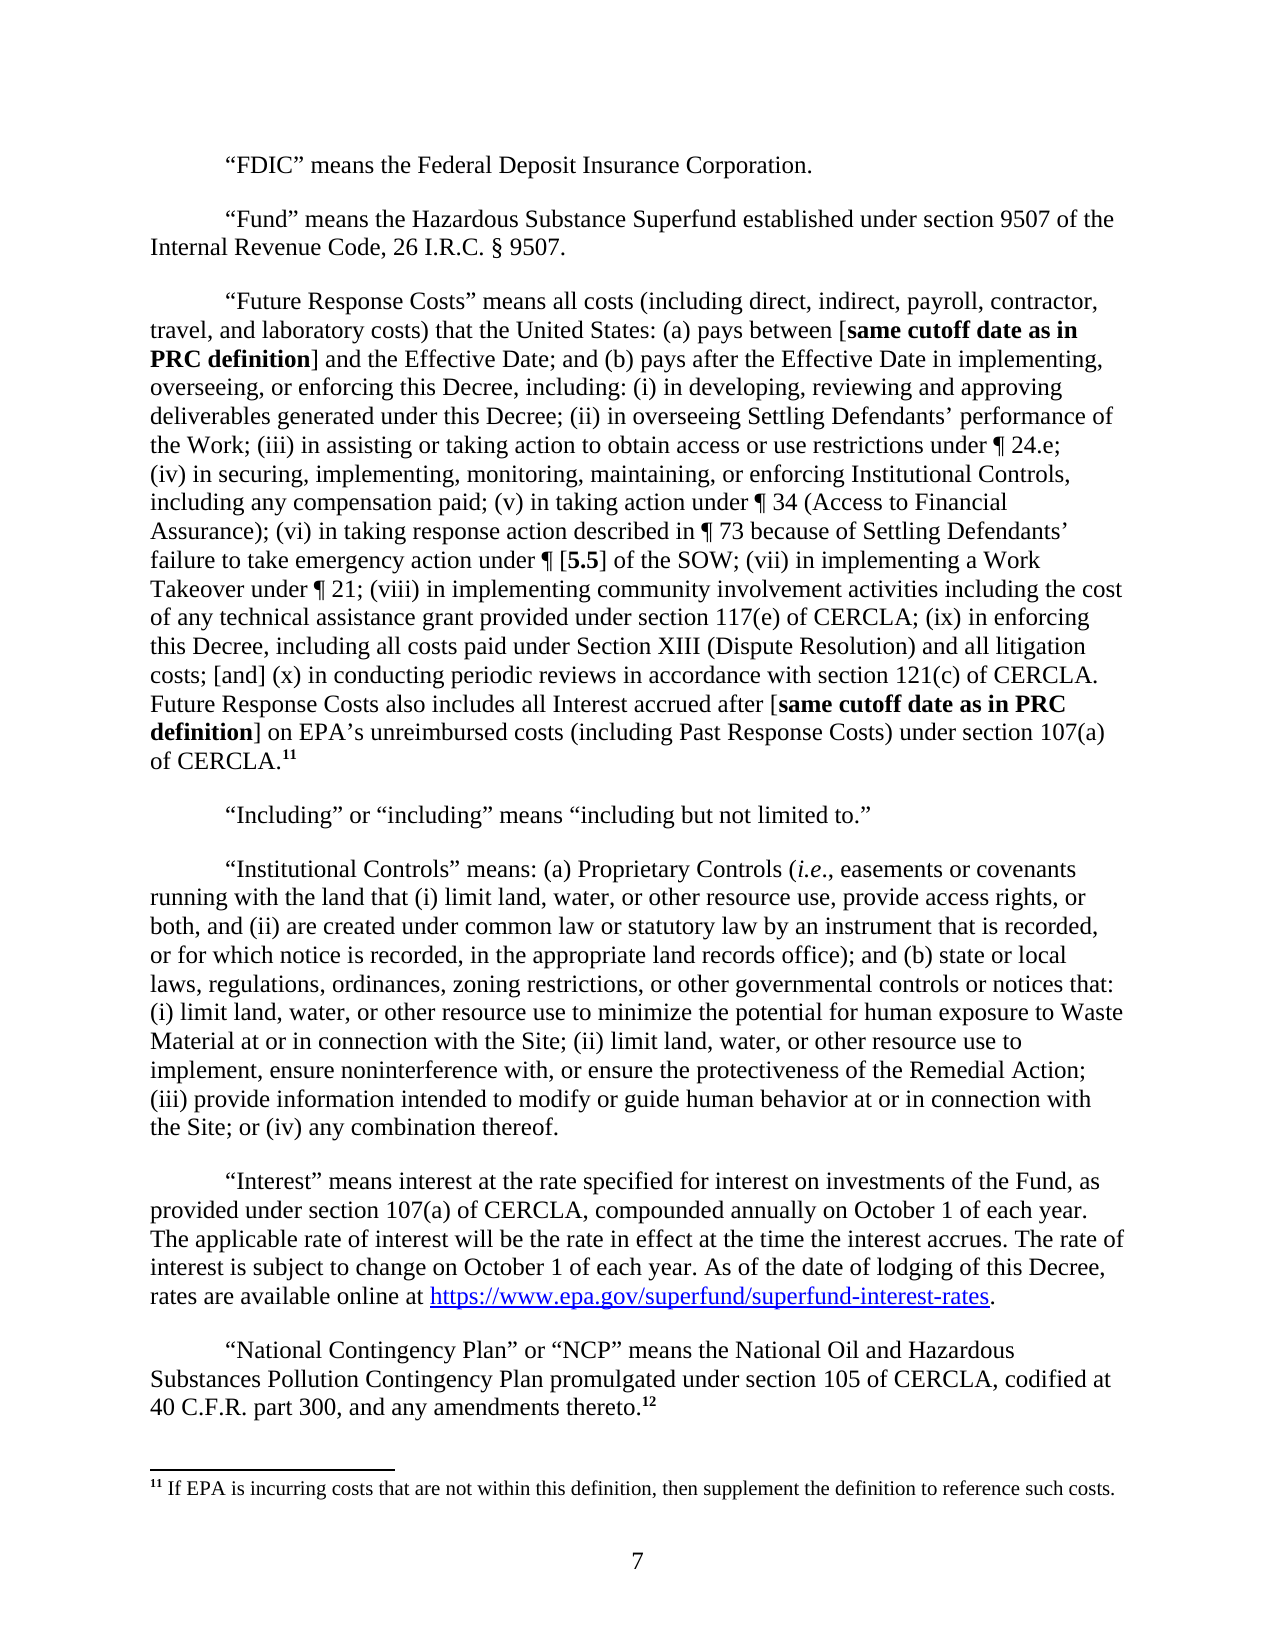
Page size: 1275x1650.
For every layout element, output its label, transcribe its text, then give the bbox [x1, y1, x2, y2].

text “Fund” means the Hazardous Substance Superfund established under section 9507 of the Internal Revenue Code, 26 I.R.C. § 9507. [150, 204, 1125, 261]
text “Including” or “including” means “including but not limited to.” [150, 800, 1125, 829]
text “Institutional Controls” means: (a) Proprietary Controls (i.e., easements or covenants running with the land that (i) limit land, water, or other resource use, provide access rights, or both, and (ii) are created under common law or statutory law by an instrument that is recorded, or for which notice is recorded, in the appropriate land records office); and (b) state or local laws, regulations, ordinances, zoning restrictions, or other governmental controls or notices that: (i) limit land, water, or other resource use to minimize the potential for human exposure to Waste Material at or in connection with the Site; (ii) limit land, water, or other resource use to implement, ensure noninterference with, or ensure the protectiveness of the Remedial Action; (iii) provide information intended to modify or guide human behavior at or in connection with the Site; or (iv) any combination thereof. [150, 854, 1125, 1141]
text “FDIC” means the Federal Deposit Insurance Corporation. [150, 150, 1125, 179]
text “Interest” means interest at the rate specified for interest on investments of the Fund, as provided under section 107(a) of CERCLA, compounded annually on October 1 of each year. The applicable rate of interest will be the rate in effect at the time the interest accrues. The rate of interest is subject to change on October 1 of each year. As of the date of lodging of this Decree, rates are available online at https://www.epa.gov/superfund/superfund-interest-rates. [150, 1166, 1125, 1310]
text “National Contingency Plan” or “NCP” means the National Oil and Hazardous Substances Pollution Contingency Plan promulgated under section 105 of CERCLA, codified at 40 C.F.R. part 300, and any amendments thereto. [150, 1335, 1125, 1421]
text “Future Response Costs” means all costs (including direct, indirect, payroll, contractor, travel, and laboratory costs) that the United States: (a) pays between [same cutoff date as in PRC definition] and the Effective Date; and (b) pays after the Effective Date in implementing, overseeing, or enforcing this Decree, including: (i) in developing, reviewing and approving deliverables generated under this Decree; (ii) in overseeing Settling Defendants’ performance of the Work; (iii) in assisting or taking action to obtain access or use restrictions under ¶ 24.e; (iv) in securing, implementing, monitoring, maintaining, or enforcing Institutional Controls, including any compensation paid; (v) in taking action under ¶ 34 (Access to Financial Assurance); (vi) in taking response action described in ¶ 73 because of Settling Defendants’ failure to take emergency action under ¶ [5.5] of the SOW; (vii) in implementing a Work Takeover under ¶ 21; (viii) in implementing community involvement activities including the cost of any technical assistance grant provided under section 117(e) of CERCLA; (ix) in enforcing this Decree, including all costs paid under Section XIII (Dispute Resolution) and all litigation costs; [and] (x) in conducting periodic reviews in accordance with section 121(c) of CERCLA. Future Response Costs also includes all Interest accrued after [same cutoff date as in PRC definition] on EPA’s unreimbursed costs (including Past Response Costs) under section 107(a) of CERCLA. [150, 286, 1125, 775]
